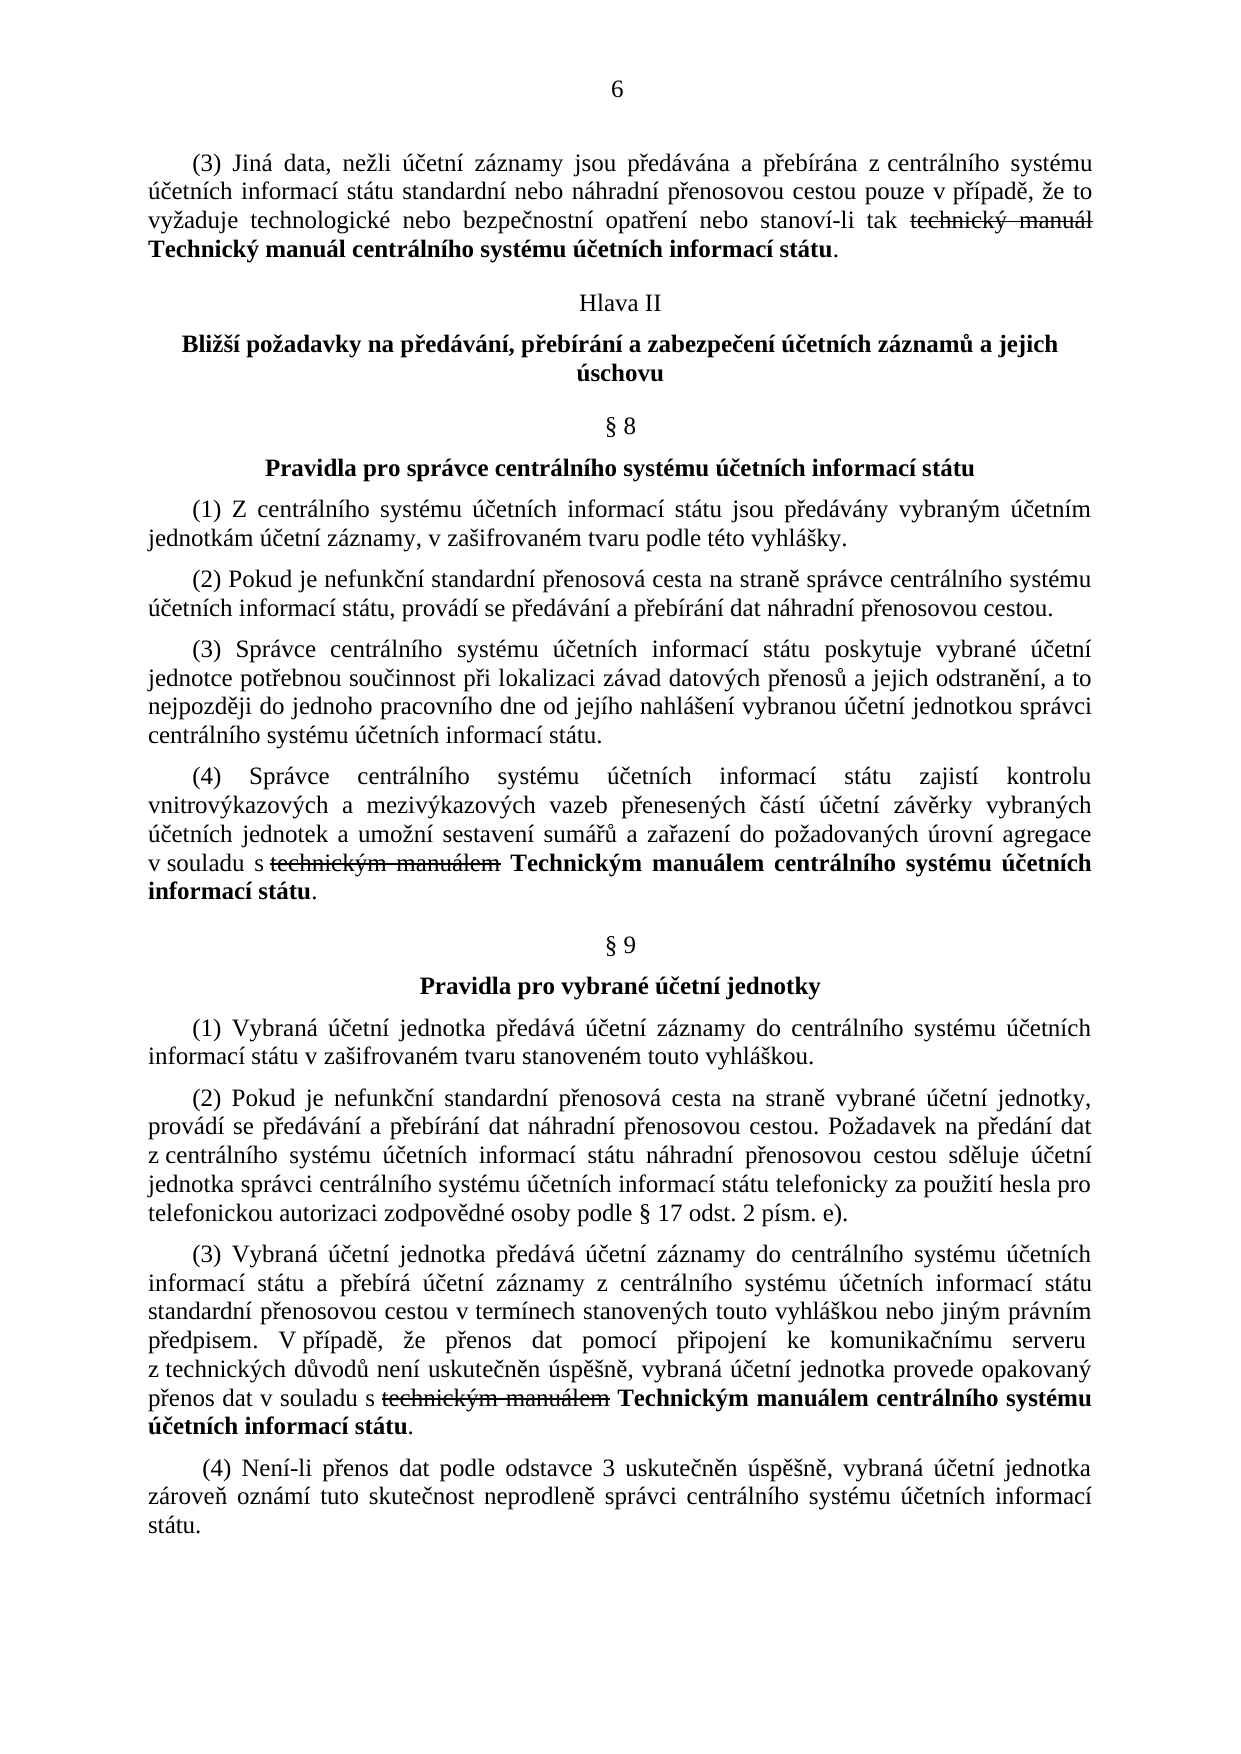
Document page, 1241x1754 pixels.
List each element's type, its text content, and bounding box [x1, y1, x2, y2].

list Bližší požadavky na předávání, přebírání a zabezpečení účetních záznamů a jejich úschovu [148, 329, 1092, 386]
text § 9 [148, 930, 1092, 959]
list (3) Vybraná účetní jednotka předává účetní záznamy do centrálního systému účetních informací státu a přebírá účetní záznamy z centrálního systému účetních informací státu standardní přenosovou cestou v termínech stanovených touto vyhláškou nebo jiným právním předpisem. V případě, že přenos dat pomocí připojení ke komunikačnímu serveru z technických důvodů není uskutečněn úspěšně, vybraná účetní jednotka provede opakovaný přenos dat v souladu s technickým manuálem Technickým manuálem centrálního systému účetních informací státu. [148, 1239, 1092, 1440]
list (3) Jiná data, nežli účetní záznamy jsou předávána a přebírána z centrálního systému účetních informací státu standardní nebo náhradní přenosovou cestou pouze v případě, že to vyžaduje technologické nebo bezpečnostní opatření nebo stanoví-li tak technický manuál Technický manuál centrálního systému účetních informací státu. [148, 148, 1092, 263]
list (2) Pokud je nefunkční standardní přenosová cesta na straně správce centrálního systému účetních informací státu, provádí se předávání a přebírání dat náhradní přenosovou cestou. [148, 564, 1092, 621]
text § 8 [148, 411, 1092, 440]
list (1) Vybraná účetní jednotka předává účetní záznamy do centrálního systému účetních informací státu v zašifrovaném tvaru stanoveném touto vyhláškou. [148, 1013, 1092, 1070]
text Hlava II [148, 288, 1092, 316]
list (1) Z centrálního systému účetních informací státu jsou předávány vybraným účetním jednotkám účetní záznamy, v zašifrovaném tvaru podle této vyhlášky. [148, 494, 1092, 551]
list (3) Správce centrálního systému účetních informací státu poskytuje vybrané účetní jednotce potřebnou součinnost při lokalizaci závad datových přenosů a jejich odstranění, a to nejpozději do jednoho pracovního dne od jejího nahlášení vybranou účetní jednotkou správci centrálního systému účetních informací státu. [148, 634, 1092, 749]
list Pravidla pro vybrané účetní jednotky [148, 971, 1092, 1000]
list Pravidla pro správce centrálního systému účetních informací státu [148, 453, 1092, 481]
list (2) Pokud je nefunkční standardní přenosová cesta na straně vybrané účetní jednotky, provádí se předávání a přebírání dat náhradní přenosovou cestou. Požadavek na předání dat z centrálního systému účetních informací státu náhradní přenosovou cestou sděluje účetní jednotka správci centrálního systému účetních informací státu telefonicky za použití hesla pro telefonickou autorizaci zodpovědné osoby podle § 17 odst. 2 písm. e). [148, 1083, 1092, 1226]
list (4) Není-li přenos dat podle odstavce 3 uskutečněn úspěšně, vybraná účetní jednotka zároveň oznámí tuto skutečnost neprodleně správci centrálního systému účetních informací státu. [148, 1453, 1092, 1539]
list (4) Správce centrálního systému účetních informací státu zajistí kontrolu vnitrovýkazových a mezivýkazových vazeb přenesených částí účetní závěrky vybraných účetních jednotek a umožní sestavení sumářů a zařazení do požadovaných úrovní agregace v souladu s technickým manuálem Technickým manuálem centrálního systému účetních informací státu. [148, 761, 1092, 905]
